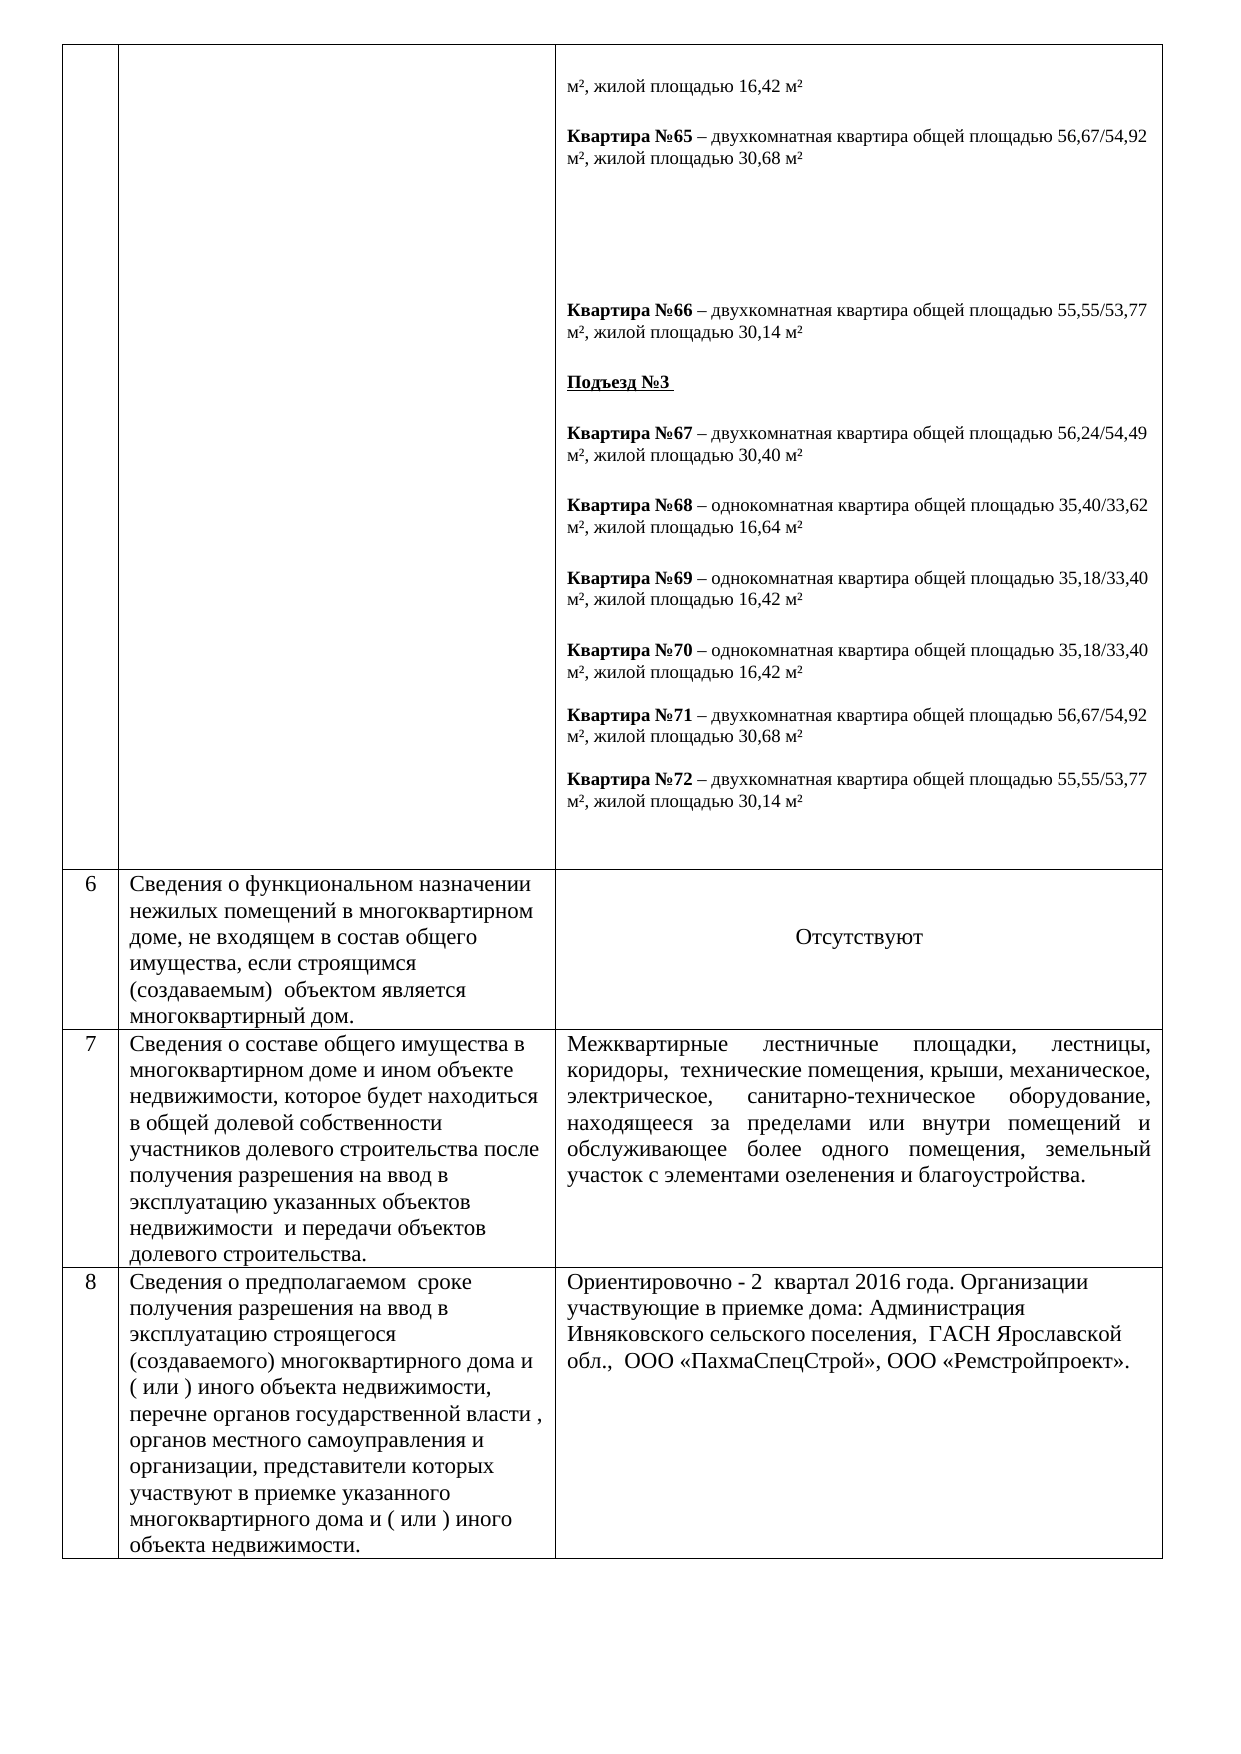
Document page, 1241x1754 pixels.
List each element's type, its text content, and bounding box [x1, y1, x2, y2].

table_cell 5 [63, 45, 118, 869]
table_cell Отсутствуют [556, 870, 1162, 1028]
table_cell 8 [63, 1268, 118, 1558]
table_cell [119, 45, 555, 869]
table_cell 7 [63, 1030, 118, 1267]
table_cell Межквартирные лестничные площадки, лестницы, коридоры, технические помещения, крыши, механическое, электрическое, санитарно-техническое оборудование, находящееся за пределами или внутри помещений и обслуживающее более одного помещения, земельный участок с элементами озеленения и благоустройства. [556, 1030, 1162, 1267]
table_cell Ориентировочно - 2 квартал 2016 года. Организации участвующие в приемке дома: Администрация Ивняковского сельского поселения, ГАСН Ярославской обл., ООО «ПахмаСпецСтрой», ООО «Ремстройпроект». [556, 1268, 1162, 1558]
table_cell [556, 45, 1162, 869]
table_cell 6 [63, 870, 118, 1028]
table_cell Сведения о предполагаемом сроке получения разрешения на ввод в эксплуатацию строящегося (создаваемого) многоквартирного дома и ( или ) иного объекта недвижимости, перечне органов государственной власти , органов местного самоуправления и организации, представители которых участвуют в приемке указанного многоквартирного дома и ( или ) иного объекта недвижимости. [119, 1268, 555, 1558]
table_cell Сведения о составе общего имущества в многоквартирном доме и ином объекте недвижимости, которое будет находиться в общей долевой собственности участников долевого строительства после получения разрешения на ввод в эксплуатацию указанных объектов недвижимости и передачи объектов долевого строительства. [119, 1030, 555, 1267]
table_cell Сведения о функциональном назначении нежилых помещений в многоквартирном доме, не входящем в состав общего имущества, если строящимся (создаваемым) объектом является многоквартирный дом. [119, 870, 555, 1028]
